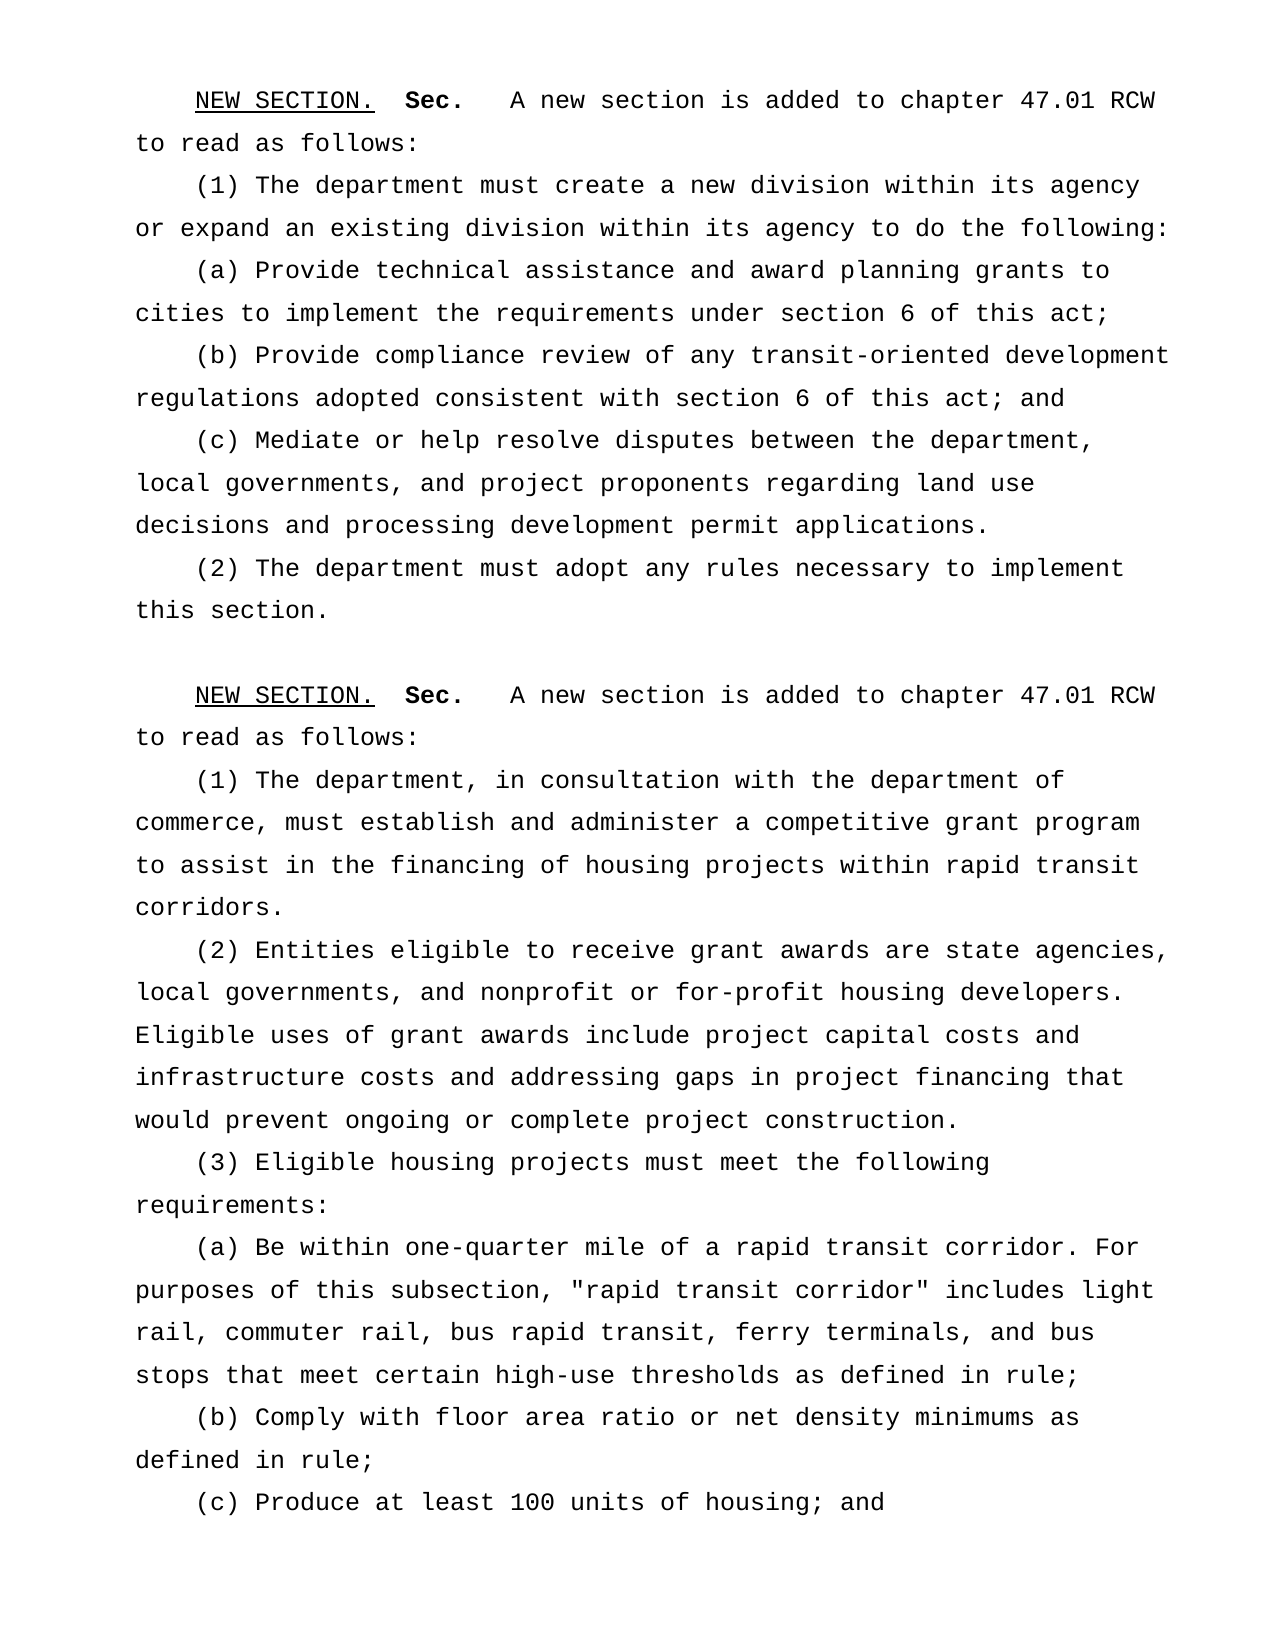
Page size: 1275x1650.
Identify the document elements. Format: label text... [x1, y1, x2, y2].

text (b) Provide compliance review of any transit-oriented development regulations adopted consistent with section 6 of this act; and [135, 330, 1170, 415]
text NEW SECTION. Sec. A new section is added to chapter 47.01 RCW to read as follows: [135, 669, 1170, 754]
text (3) Eligible housing projects must meet the following requirements: [135, 1137, 1170, 1222]
text (c) Produce at least 100 units of housing; and [135, 1477, 1170, 1519]
text (a) Be within one-quarter mile of a rapid transit corridor. For purposes of this subsection, "rapid transit corridor" includes light rail, commuter rail, bus rapid transit, ferry terminals, and bus stops that meet certain high-use thresholds as defined in rule; [135, 1222, 1170, 1392]
text NEW SECTION. Sec. A new section is added to chapter 47.01 RCW to read as follows: [135, 75, 1170, 160]
text (a) Provide technical assistance and award planning grants to cities to implement the requirements under section 6 of this act; [135, 245, 1170, 330]
text (1) The department must create a new division within its agency or expand an existing division within its agency to do the following: [135, 160, 1170, 245]
text (c) Mediate or help resolve disputes between the department, local governments, and project proponents regarding land use decisions and processing development permit applications. [135, 415, 1170, 542]
text (2) Entities eligible to receive grant awards are state agencies, local governments, and nonprofit or for-profit housing developers. Eligible uses of grant awards include project capital costs and infrastructure costs and addressing gaps in project financing that would prevent ongoing or complete project construction. [135, 924, 1170, 1137]
text (2) The department must adopt any rules necessary to implement this section. [135, 542, 1170, 627]
text (1) The department, in consultation with the department of commerce, must establish and administer a competitive grant program to assist in the financing of housing projects within rapid transit corridors. [135, 754, 1170, 924]
text (b) Comply with floor area ratio or net density minimums as defined in rule; [135, 1392, 1170, 1477]
